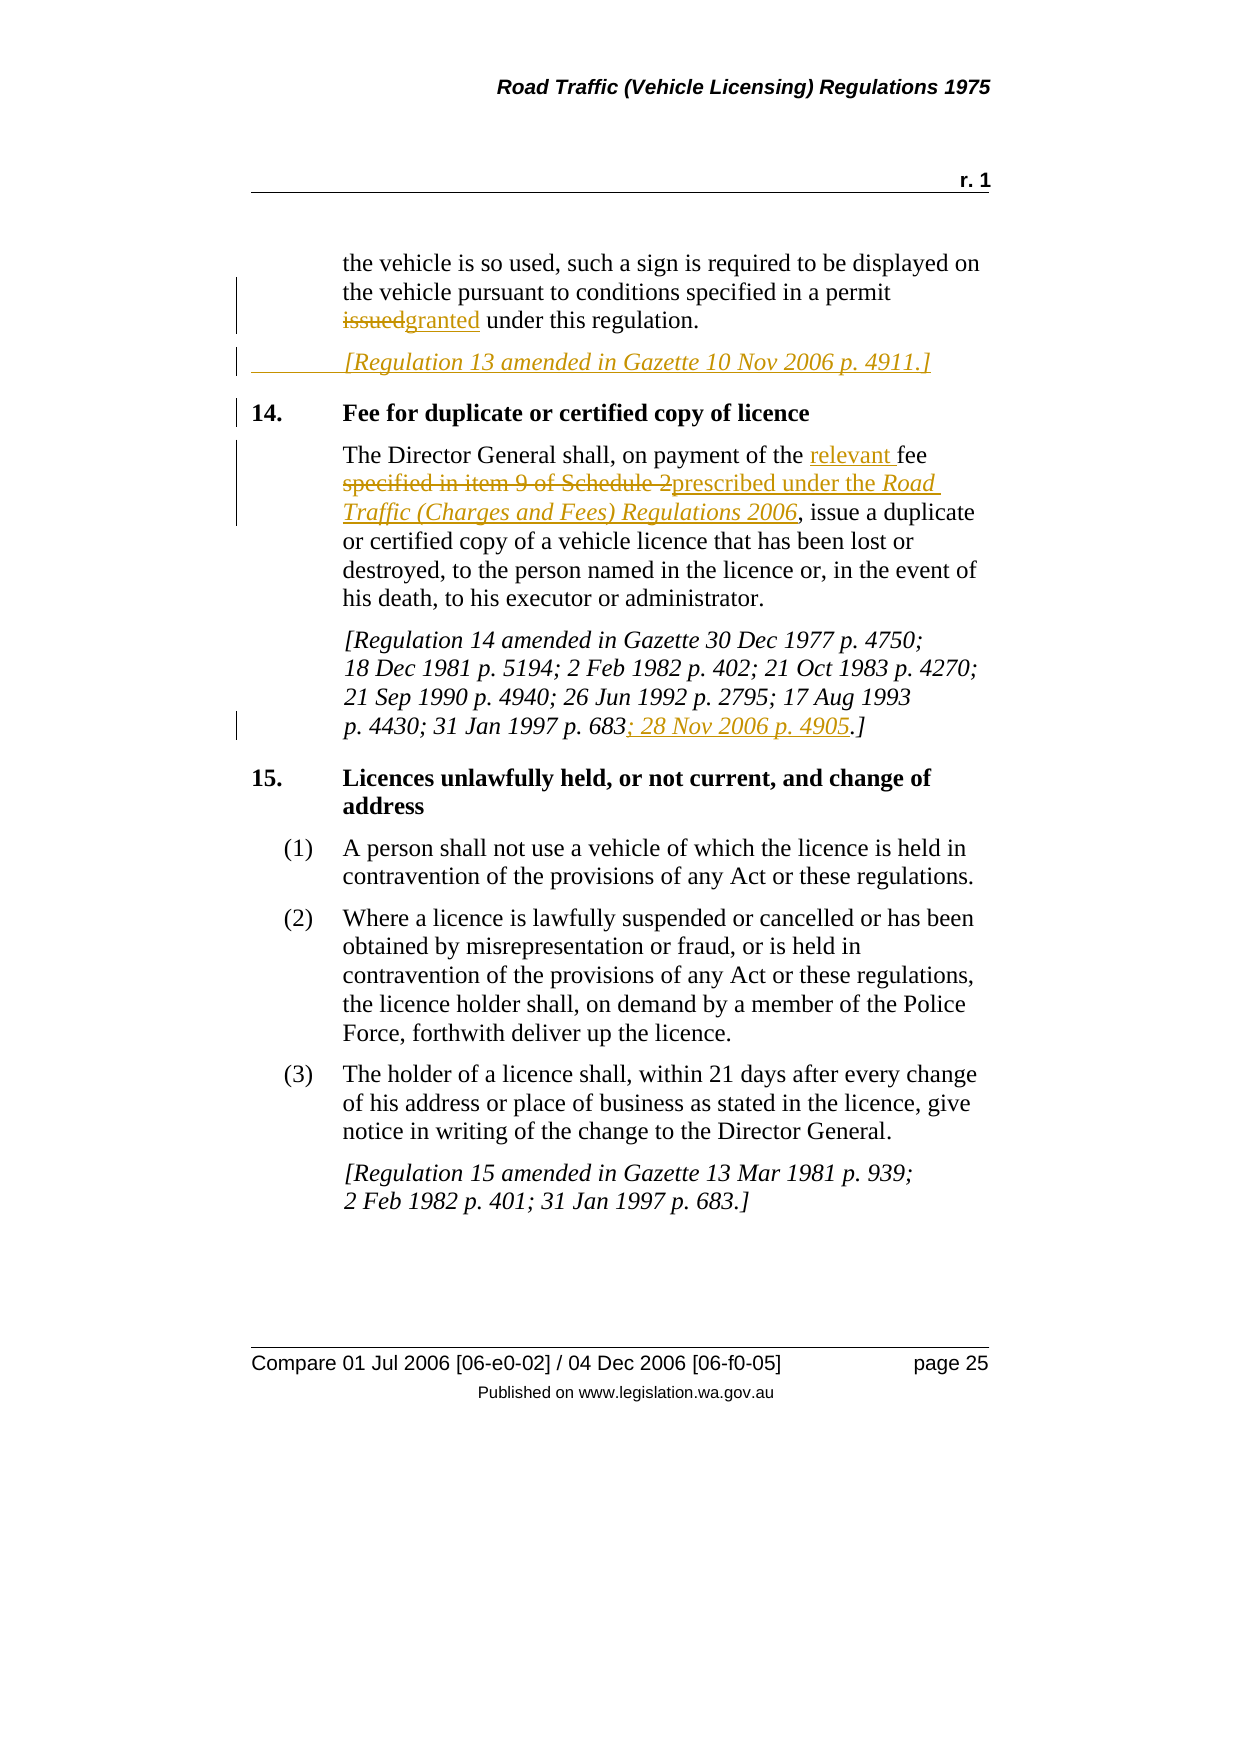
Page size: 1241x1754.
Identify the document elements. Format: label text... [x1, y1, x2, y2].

subtitle 15. Licences unlawfully held, or not current, and change of address [251, 763, 989, 820]
text (1) A person shall not use a vehicle of which the licence is held in contravention of the provisions of any Act or these regulations. [251, 833, 989, 890]
text (2) Where a licence is lawfully suspended or cancelled or has been obtained by misrepresentation or fraud, or is held in contravention of the provisions of any Act or these regulations, the licence holder shall, on demand by a member of the Police Force, forthwith deliver up the licence. [251, 903, 989, 1046]
text [Regulation 15 amended in Gazette 13 Mar 1981 p. 939; 2 Feb 1982 p. 401; 31 Jan 1997 p. 683.] [251, 1158, 989, 1215]
text The Director General shall, on payment of the fee , issue a duplicate or certified copy of a vehicle licence that has been lost or destroyed, to the person named in the licence or, in the event of his death, to his executor or administrator. [251, 440, 989, 612]
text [251, 248, 989, 334]
subtitle 14. Fee for duplicate or certified copy of licence [251, 398, 989, 427]
text (3) The holder of a licence shall, within 21 days after every change of his address or place of business as stated in the licence, give notice in writing of the change to the Director General. [251, 1059, 989, 1145]
text [Regulation 14 amended in Gazette 30 Dec 1977 p. 4750; 18 Dec 1981 p. 5194; 2 Feb 1982 p. 402; 21 Oct 1983 p. 4270; 21 Sep 1990 p. 4940; 26 Jun 1992 p. 2795; 17 Aug 1993 p. 4430; 31 Jan 1997 p. 683.] [251, 625, 989, 740]
